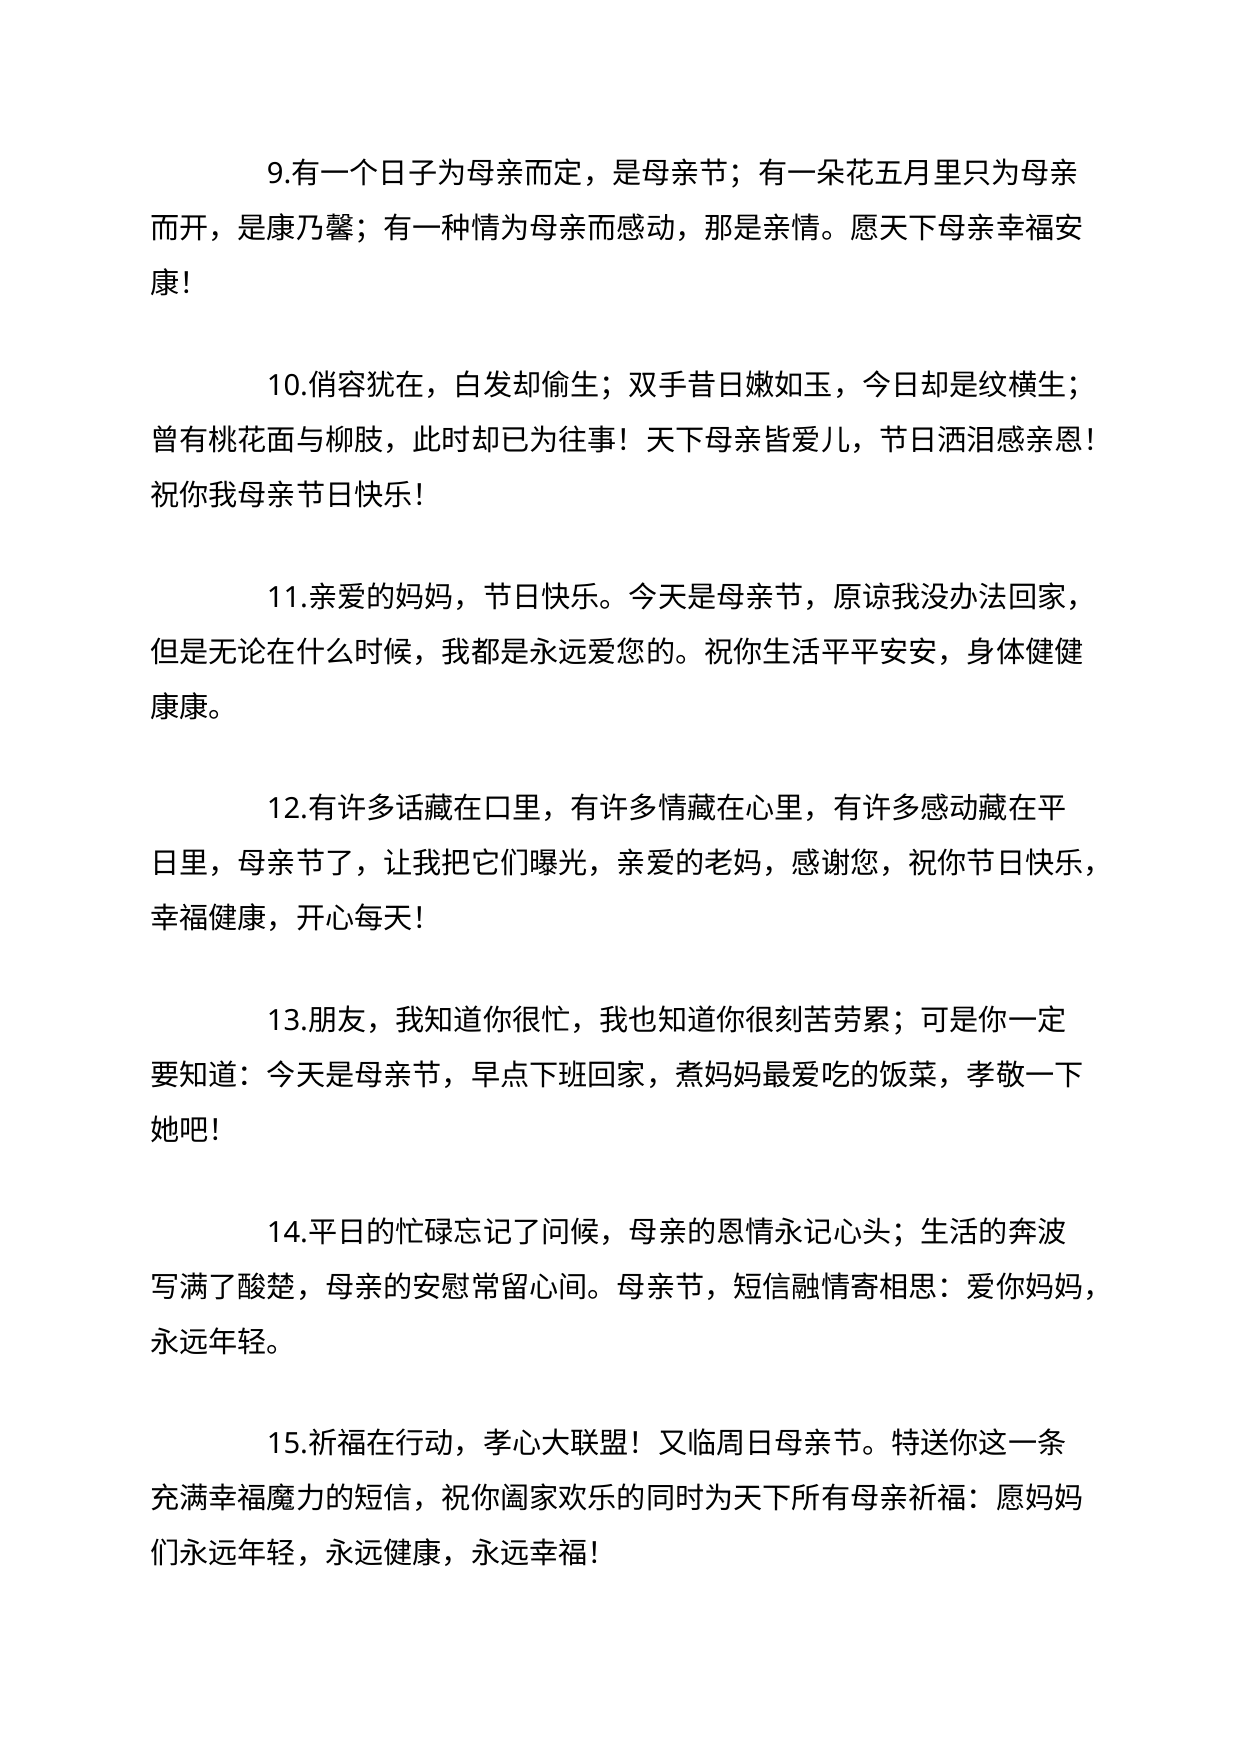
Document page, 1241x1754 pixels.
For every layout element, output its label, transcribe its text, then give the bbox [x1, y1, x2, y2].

text 12.有许多话藏在口里，有许多情藏在心里，有许多感动藏在平日里，母亲节了，让我把它们曝光，亲爱的老妈，感谢您，祝你节日快乐，幸福健康，开心每天！ [150, 785, 1090, 937]
text 9.有一个日子为母亲而定，是母亲节；有一朵花五月里只为母亲而开，是康乃馨；有一种情为母亲而感动，那是亲情。愿天下母亲幸福安康！ [150, 150, 1090, 302]
text 15.祈福在行动，孝心大联盟！又临周日母亲节。特送你这一条充满幸福魔力的短信，祝你阖家欢乐的同时为天下所有母亲祈福：愿妈妈们永远年轻，永远健康，永远幸福！ [150, 1420, 1090, 1572]
text 10.俏容犹在，白发却偷生；双手昔日嫩如玉，今日却是纹横生；曾有桃花面与柳肢，此时却已为往事！天下母亲皆爱儿，节日洒泪感亲恩！祝你我母亲节日快乐！ [150, 362, 1090, 514]
text 11.亲爱的妈妈，节日快乐。今天是母亲节，原谅我没办法回家，但是无论在什么时候，我都是永远爱您的。祝你生活平平安安，身体健健康康。 [150, 573, 1090, 726]
text 14.平日的忙碌忘记了问候，母亲的恩情永记心头；生活的奔波写满了酸楚，母亲的安慰常留心间。母亲节，短信融情寄相思：爱你妈妈，永远年轻。 [150, 1208, 1090, 1361]
text 13.朋友，我知道你很忙，我也知道你很刻苦劳累；可是你一定要知道：今天是母亲节，早点下班回家，煮妈妈最爱吃的饭菜，孝敬一下她吧！ [150, 997, 1090, 1149]
